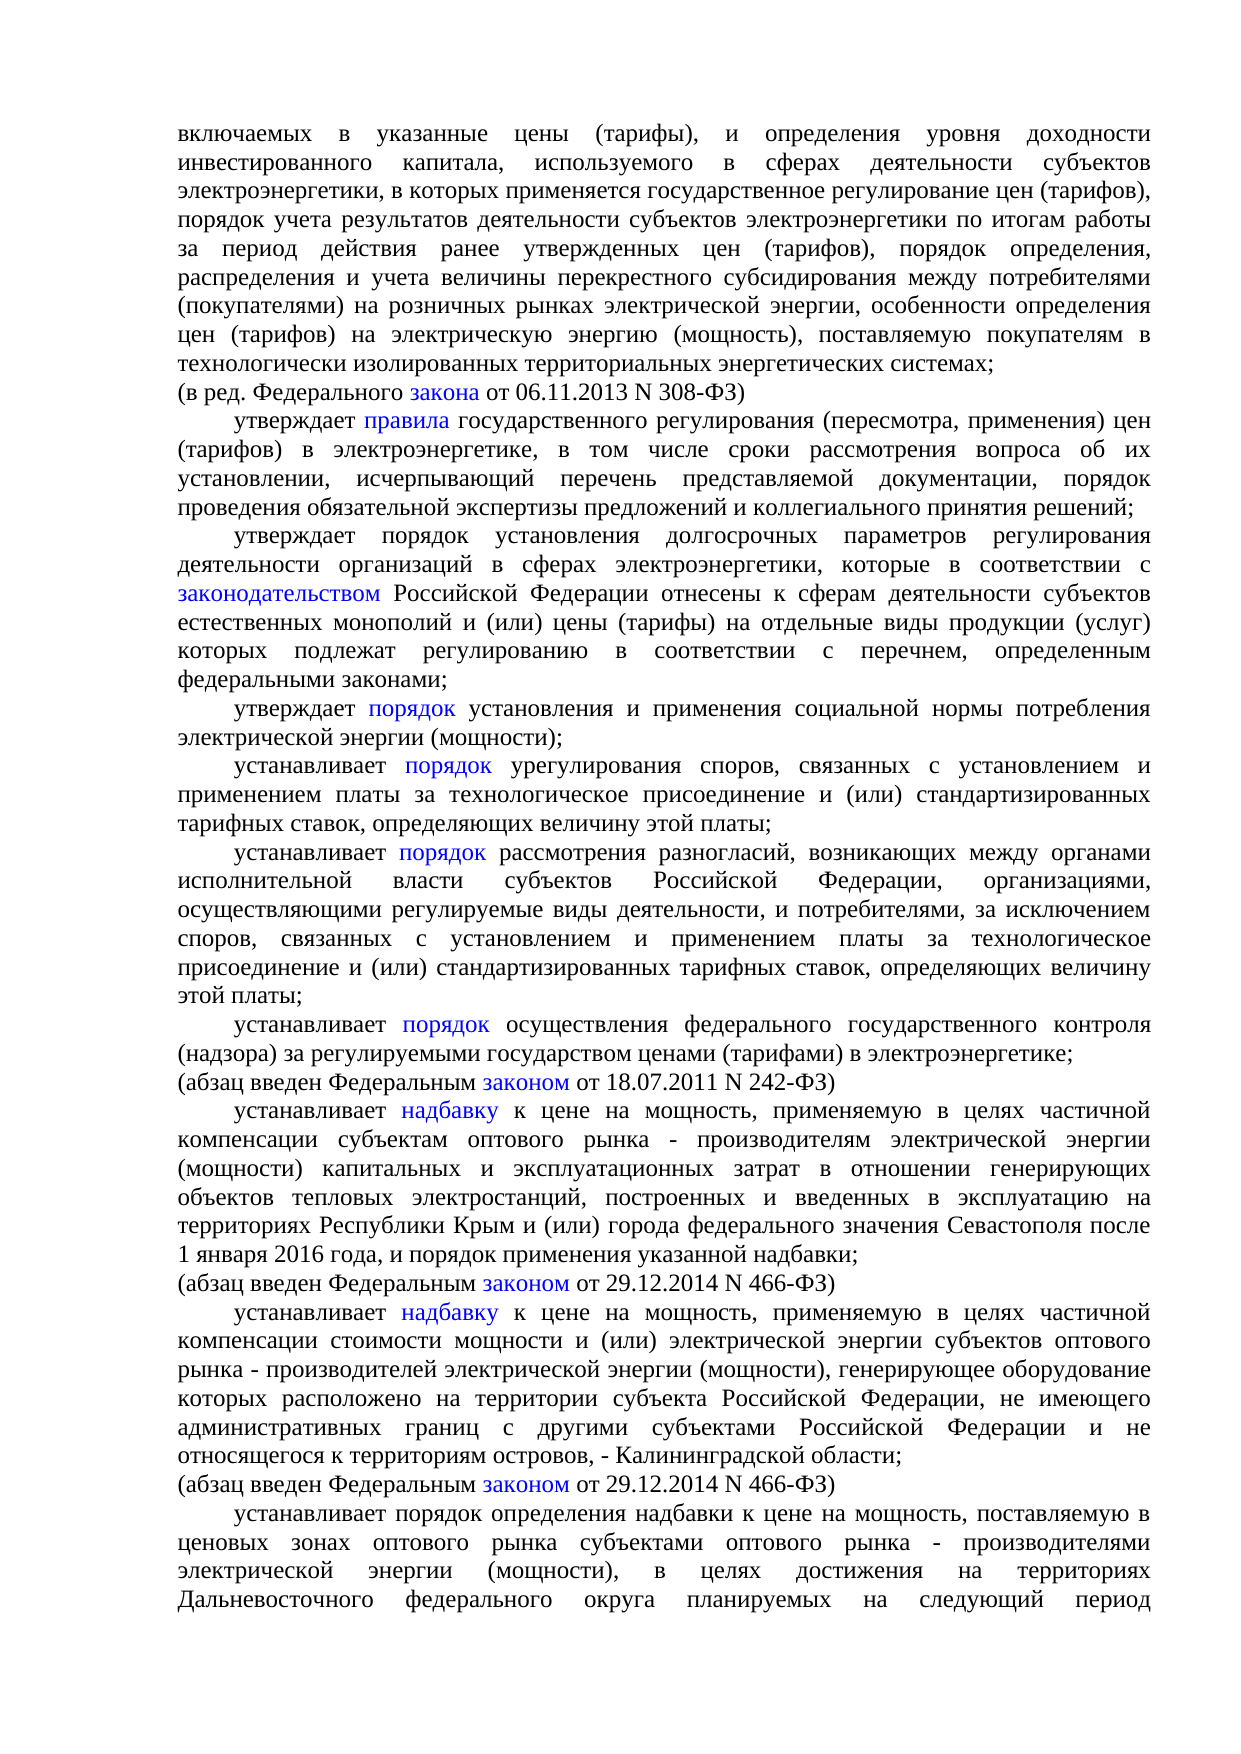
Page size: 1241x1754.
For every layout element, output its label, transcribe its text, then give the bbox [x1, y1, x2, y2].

text (абзац введен Федеральным законом от 29.12.2014 N 466-ФЗ) [177, 1469, 1152, 1498]
text устанавливает надбавку к цене на мощность, применяемую в целях частичной компенсации стоимости мощности и (или) электрической энергии субъектов оптового рынка - производителей электрической энергии (мощности), генерирующее оборудование которых расположено на территории субъекта Российской Федерации, не имеющего административных границ с другими субъектами Российской Федерации и не относящегося к территориям островов, - Калининградской области; [177, 1297, 1152, 1469]
text утверждает порядок установления и применения социальной нормы потребления электрической энергии (мощности); [177, 693, 1152, 751]
text устанавливает порядок осуществления федерального государственного контроля (надзора) за регулируемыми государством ценами (тарифами) в электроэнергетике; [177, 1009, 1152, 1067]
text (абзац введен Федеральным законом от 18.07.2011 N 242-ФЗ) [177, 1067, 1152, 1096]
text устанавливает порядок рассмотрения разногласий, возникающих между органами исполнительной власти субъектов Российской Федерации, организациями, осуществляющими регулируемые виды деятельности, и потребителями, за исключением споров, связанных с установлением и применением платы за технологическое присоединение и (или) стандартизированных тарифных ставок, определяющих величину этой платы; [177, 837, 1152, 1009]
text утверждает правила государственного регулирования (пересмотра, применения) цен (тарифов) в электроэнергетике, в том числе сроки рассмотрения вопроса об их установлении, исчерпывающий перечень представляемой документации, порядок проведения обязательной экспертизы предложений и коллегиального принятия решений; [177, 406, 1152, 521]
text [177, 118, 1152, 377]
text устанавливает надбавку к цене на мощность, применяемую в целях частичной компенсации субъектам оптового рынка - производителям электрической энергии (мощности) капитальных и эксплуатационных затрат в отношении генерирующих объектов тепловых электростанций, построенных и введенных в эксплуатацию на территориях Республики Крым и (или) города федерального значения Севастополя после 1 января 2016 года, и порядок применения указанной надбавки; [177, 1096, 1152, 1268]
text устанавливает порядок урегулирования споров, связанных с установлением и применением платы за технологическое присоединение и (или) стандартизированных тарифных ставок, определяющих величину этой платы; [177, 751, 1152, 837]
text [177, 1498, 1152, 1613]
text утверждает порядок установления долгосрочных параметров регулирования деятельности организаций в сферах электроэнергетики, которые в соответствии с законодательством Российской Федерации отнесены к сферам деятельности субъектов естественных монополий и (или) цены (тарифы) на отдельные виды продукции (услуг) которых подлежат регулированию в соответствии с перечнем, определенным федеральными законами; [177, 521, 1152, 693]
text (абзац введен Федеральным законом от 29.12.2014 N 466-ФЗ) [177, 1268, 1152, 1297]
text (в ред. Федерального закона от 06.11.2013 N 308-ФЗ) [177, 377, 1152, 406]
